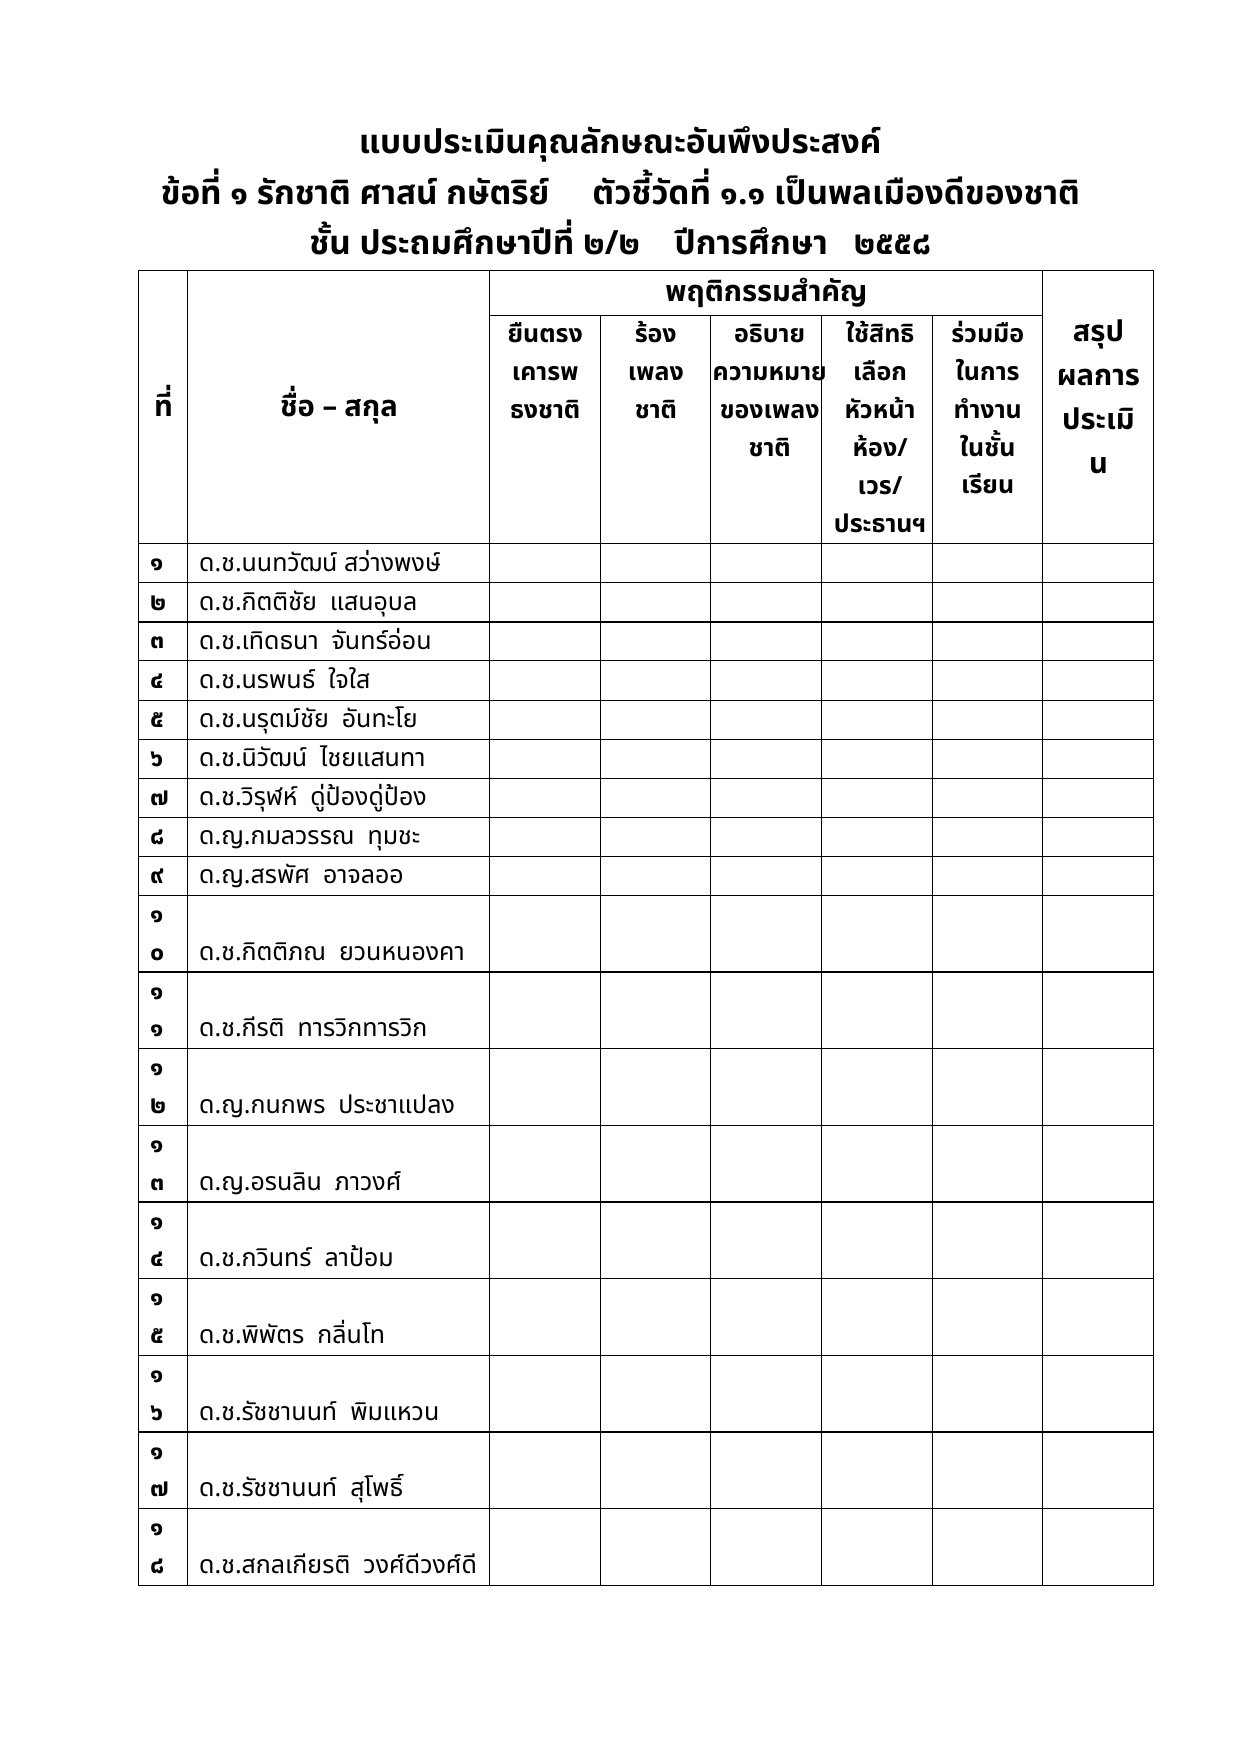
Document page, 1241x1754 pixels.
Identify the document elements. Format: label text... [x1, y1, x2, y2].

table_cell ร้องเพลงชาติ [601, 316, 710, 543]
table_cell ๑ [139, 544, 187, 582]
table_cell [711, 623, 821, 660]
table_cell ๘ [139, 818, 187, 856]
table_cell ด.ช.กีรติ ทารวิกทารวิก [188, 973, 489, 1048]
table_cell ด.ญ.กนกพร ประชาแปลง [188, 1049, 489, 1125]
table_header พฤติกรรมสำคัญ [490, 271, 1042, 315]
table_cell [822, 661, 932, 699]
table_cell [601, 661, 710, 699]
table_cell [1043, 1433, 1153, 1508]
table_cell [933, 1049, 1042, 1125]
table_cell ด.ช.นรพนธ์ ใจใส [188, 661, 489, 699]
table_cell [601, 818, 710, 856]
table_header ที่ [139, 271, 187, 543]
table_cell [1043, 661, 1153, 699]
table_cell [711, 701, 821, 738]
table_cell ด.ช.นรุตม์ชัย อันทะโย [188, 701, 489, 738]
table_cell [711, 1049, 821, 1125]
table_cell [601, 1433, 710, 1508]
table_cell [711, 740, 821, 778]
table_cell [490, 1203, 600, 1278]
table_cell [490, 583, 600, 621]
table_cell [711, 1356, 821, 1431]
table_cell [490, 1433, 600, 1508]
table_cell [601, 623, 710, 660]
table_cell [1043, 583, 1153, 621]
table_cell [490, 973, 600, 1048]
table_cell [1043, 779, 1153, 817]
table_cell [822, 818, 932, 856]
table_cell [822, 740, 932, 778]
table_cell ด.ช.เทิดธนา จันทร์อ่อน [188, 623, 489, 660]
table_cell [1043, 1049, 1153, 1125]
table_cell [711, 973, 821, 1048]
table_cell [601, 1509, 710, 1585]
table_cell [1043, 1356, 1153, 1431]
table_cell [601, 1279, 710, 1355]
table_cell ๙ [139, 857, 187, 895]
table_cell [933, 583, 1042, 621]
table_cell [1043, 818, 1153, 856]
table_cell ๕ [139, 701, 187, 738]
table_cell [933, 661, 1042, 699]
table_cell [933, 973, 1042, 1048]
table_cell ๑๓ [139, 1126, 187, 1201]
table_cell ด.ช.สกลเกียรติ วงศ์ดีวงศ์ดี [188, 1509, 489, 1585]
table_cell [711, 1203, 821, 1278]
table_cell ๑๐ [139, 896, 187, 971]
table_cell ด.ช.วิรุฬห์ ดู่ป้องดู่ป้อง [188, 779, 489, 817]
table_cell [490, 896, 600, 971]
table_cell [711, 857, 821, 895]
table_cell [601, 740, 710, 778]
table_cell ๑๗ [139, 1433, 187, 1508]
table_cell [490, 1509, 600, 1585]
table_cell ด.ญ.อรนลิน ภาวงศ์ [188, 1126, 489, 1201]
table_cell [711, 544, 821, 582]
table_cell [711, 1433, 821, 1508]
text แบบประเมินคุณลักษณะอันพึงประสงค์ [150, 118, 1090, 168]
table_cell [933, 1126, 1042, 1201]
table_cell [490, 779, 600, 817]
table_cell [1043, 1126, 1153, 1201]
table_cell [711, 661, 821, 699]
table_cell [490, 623, 600, 660]
table_cell ด.ญ.สรพัศ อาจลออ [188, 857, 489, 895]
table_cell [601, 973, 710, 1048]
table_cell [490, 1356, 600, 1431]
table_cell [822, 857, 932, 895]
table_cell [1043, 857, 1153, 895]
table_cell [822, 973, 932, 1048]
table_cell [601, 701, 710, 738]
table_cell [711, 818, 821, 856]
table_cell [822, 1509, 932, 1585]
table_cell [933, 1356, 1042, 1431]
table_cell ด.ช.พิพัตร กลิ่นโท [188, 1279, 489, 1355]
table_cell [490, 1279, 600, 1355]
table_cell [933, 818, 1042, 856]
table_cell [933, 896, 1042, 971]
table_cell [933, 1279, 1042, 1355]
table_cell [1043, 1203, 1153, 1278]
table_cell ๒ [139, 583, 187, 621]
table_cell ร่วมมือในการทำงานในชั้นเรียน [933, 316, 1042, 543]
table_cell [711, 896, 821, 971]
table_cell [490, 661, 600, 699]
table_cell [711, 1126, 821, 1201]
table_cell [711, 779, 821, 817]
table_cell [490, 544, 600, 582]
table_cell [933, 857, 1042, 895]
table_cell [1043, 1279, 1153, 1355]
table_cell ยืนตรงเคารพธงชาติ [490, 316, 600, 543]
table_cell ๑๔ [139, 1203, 187, 1278]
table_cell [822, 583, 932, 621]
table_cell [1043, 740, 1153, 778]
table_cell ด.ช.กิตติภณ ยวนหนองคา [188, 896, 489, 971]
table_cell ๑๖ [139, 1356, 187, 1431]
table_cell [822, 1049, 932, 1125]
table_header สรุปผลการประเมิน [1043, 271, 1153, 543]
table_cell ด.ช.รัชชานนท์ พิมแหวน [188, 1356, 489, 1431]
table_cell [933, 701, 1042, 738]
table_cell [822, 1126, 932, 1201]
table_cell [490, 857, 600, 895]
text ชั้น ประถมศึกษาปีที่ ๒/๒ ปีการศึกษา ๒๕๕๘ [150, 219, 1090, 270]
table_cell ด.ช.นนทวัฒน์ สว่างพงษ์ [188, 544, 489, 582]
table_cell [601, 544, 710, 582]
table_cell [933, 623, 1042, 660]
table_cell [933, 544, 1042, 582]
table_cell [822, 779, 932, 817]
table_cell ๑๒ [139, 1049, 187, 1125]
table_cell [1043, 623, 1153, 660]
table_cell [1043, 544, 1153, 582]
table_cell [822, 1279, 932, 1355]
table_cell ๗ [139, 779, 187, 817]
table_cell ๑๑ [139, 973, 187, 1048]
table_cell ด.ญ.กมลวรรณ ทุมชะ [188, 818, 489, 856]
table_cell [601, 857, 710, 895]
table_cell [601, 779, 710, 817]
table_cell [822, 701, 932, 738]
table_cell [933, 1203, 1042, 1278]
table_cell ด.ช.รัชชานนท์ สุโพธิ์ [188, 1433, 489, 1508]
table_cell [601, 583, 710, 621]
table_cell ๑๘ [139, 1509, 187, 1585]
table_cell ด.ช.นิวัฒน์ ไชยแสนทา [188, 740, 489, 778]
table_cell ๓ [139, 623, 187, 660]
table_cell [822, 896, 932, 971]
table_cell [711, 1509, 821, 1585]
table_cell [490, 1126, 600, 1201]
table_cell ๑๕ [139, 1279, 187, 1355]
table_cell [1043, 896, 1153, 971]
table_cell ๖ [139, 740, 187, 778]
table_cell [601, 1203, 710, 1278]
table_cell [711, 1279, 821, 1355]
table_cell [822, 544, 932, 582]
table_cell [933, 1509, 1042, 1585]
table_cell [933, 779, 1042, 817]
table_cell [490, 740, 600, 778]
table_cell [822, 1356, 932, 1431]
table_cell [933, 740, 1042, 778]
table_cell [1043, 1509, 1153, 1585]
table_cell [490, 818, 600, 856]
table_header ชื่อ – สกุล [188, 271, 489, 543]
table_cell [1043, 973, 1153, 1048]
table_cell [822, 1433, 932, 1508]
table_cell [490, 701, 600, 738]
table_cell [601, 1356, 710, 1431]
table_cell [1043, 701, 1153, 738]
table_cell [711, 583, 821, 621]
table_cell [933, 1433, 1042, 1508]
table_cell [822, 623, 932, 660]
table_cell [490, 1049, 600, 1125]
table_cell ด.ช.กิตติชัย แสนอุบล [188, 583, 489, 621]
table_cell อธิบายความหมายของเพลงชาติ [711, 316, 821, 543]
table_cell ด.ช.กวินทร์ ลาป้อม [188, 1203, 489, 1278]
text ข้อที่ ๑ รักชาติ ศาสน์ กษัตริย์ ตัวชี้วัดที่ ๑.๑ เป็นพลเมืองดีของชาติ [150, 168, 1090, 219]
table_cell [601, 1126, 710, 1201]
table_cell ๔ [139, 661, 187, 699]
table_cell [601, 1049, 710, 1125]
table_cell ใช้สิทธิเลือกหัวหน้าห้อง/เวร/ประธานฯ [822, 316, 932, 543]
table_cell [601, 896, 710, 971]
table_cell [822, 1203, 932, 1278]
